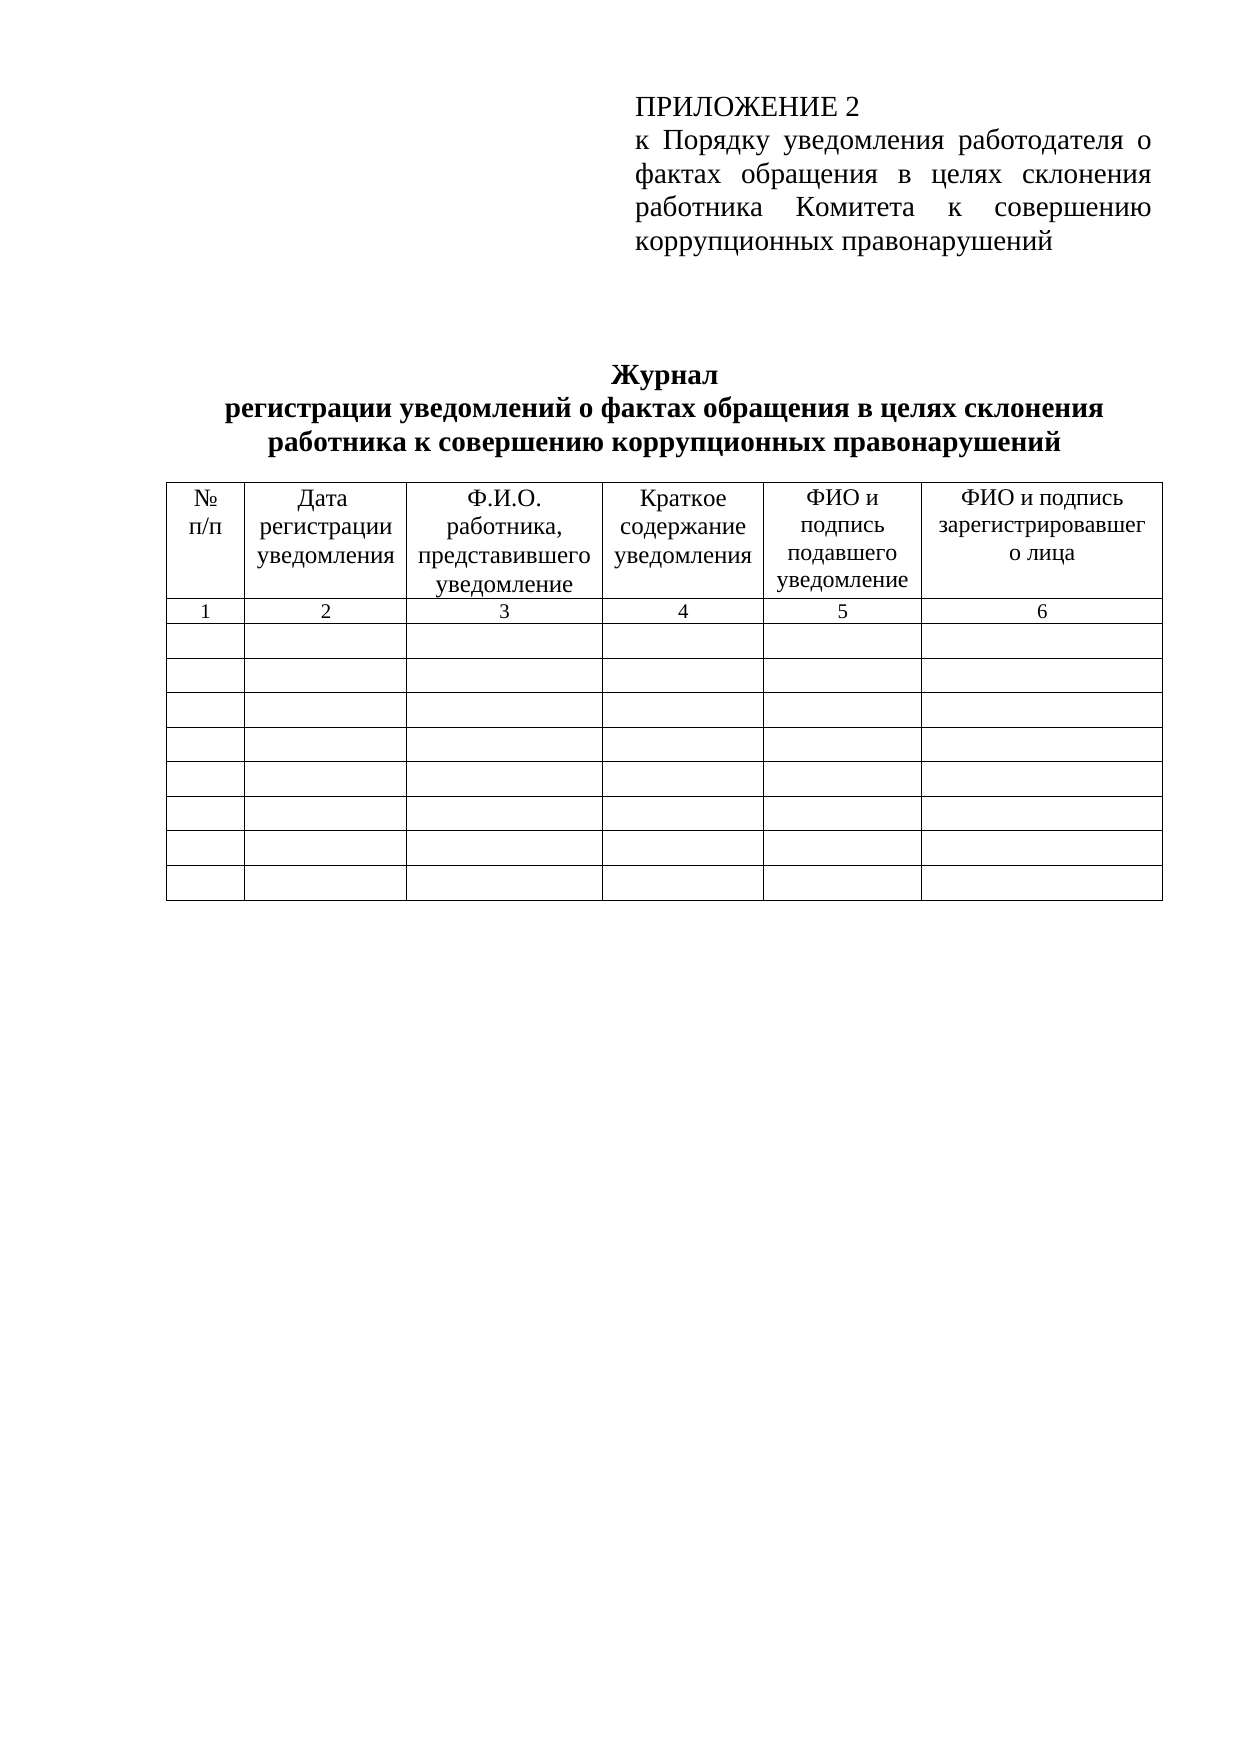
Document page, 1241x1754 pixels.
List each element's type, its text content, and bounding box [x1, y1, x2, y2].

table_cell [167, 659, 244, 692]
table_cell [167, 797, 244, 830]
table_cell [407, 866, 602, 899]
table_cell [922, 728, 1162, 761]
table_cell [922, 866, 1162, 899]
table_cell [603, 659, 763, 692]
table_cell [167, 693, 244, 727]
table_cell [922, 797, 1162, 830]
table_cell [407, 797, 602, 830]
text ПРИЛОЖЕНИЕ 2 [635, 89, 1152, 122]
table_cell [922, 659, 1162, 692]
table_cell [167, 728, 244, 761]
table_cell [167, 624, 244, 657]
table_cell [245, 831, 406, 865]
table_cell 6 [922, 599, 1162, 623]
table_cell [764, 624, 921, 657]
table_cell [407, 762, 602, 796]
table_cell [245, 762, 406, 796]
table_cell [603, 693, 763, 727]
table_cell [407, 728, 602, 761]
table_cell [603, 797, 763, 830]
table_cell [245, 624, 406, 657]
table_cell 5 [764, 599, 921, 623]
table_cell 1 [167, 599, 244, 623]
table_cell [764, 728, 921, 761]
table_header Ф.И.О. работника, представившего уведомление [407, 483, 602, 598]
table_cell [167, 762, 244, 796]
table_cell [245, 797, 406, 830]
table_header № п/п [167, 483, 244, 598]
table_cell [603, 762, 763, 796]
table_cell [167, 866, 244, 899]
table_cell [407, 659, 602, 692]
table_cell 4 [603, 599, 763, 623]
table_cell [603, 831, 763, 865]
table_cell [922, 693, 1162, 727]
table_cell [245, 659, 406, 692]
text Журнал [177, 357, 1152, 391]
table_cell 2 [245, 599, 406, 623]
table_cell [922, 831, 1162, 865]
table_cell [764, 797, 921, 830]
text к Порядку уведомления работодателя о фактах обращения в целях склонения работника Комитета к совершению коррупционных правонарушений [635, 122, 1152, 256]
table_header ФИО и подпись зарегистрировавшего лица [922, 483, 1162, 598]
table_cell [407, 693, 602, 727]
table_cell [167, 831, 244, 865]
table_cell [764, 866, 921, 899]
table_cell 3 [407, 599, 602, 623]
table_cell [407, 624, 602, 657]
table_cell [245, 728, 406, 761]
table_cell [245, 693, 406, 727]
table_header Дата регистрации уведомления [245, 483, 406, 598]
table_cell [764, 762, 921, 796]
table_cell [922, 762, 1162, 796]
table_header ФИО и подпись подавшего уведомление [764, 483, 921, 598]
table_cell [603, 624, 763, 657]
table_cell [407, 831, 602, 865]
table_cell [603, 866, 763, 899]
table_cell [603, 728, 763, 761]
table_cell [764, 693, 921, 727]
table_cell [245, 866, 406, 899]
table_cell [922, 624, 1162, 657]
text регистрации уведомлений о фактах обращения в целях склонения работника к совершению коррупционных правонарушений [177, 391, 1152, 458]
table_header Краткое содержание уведомления [603, 483, 763, 598]
table_cell [764, 659, 921, 692]
table_cell [764, 831, 921, 865]
